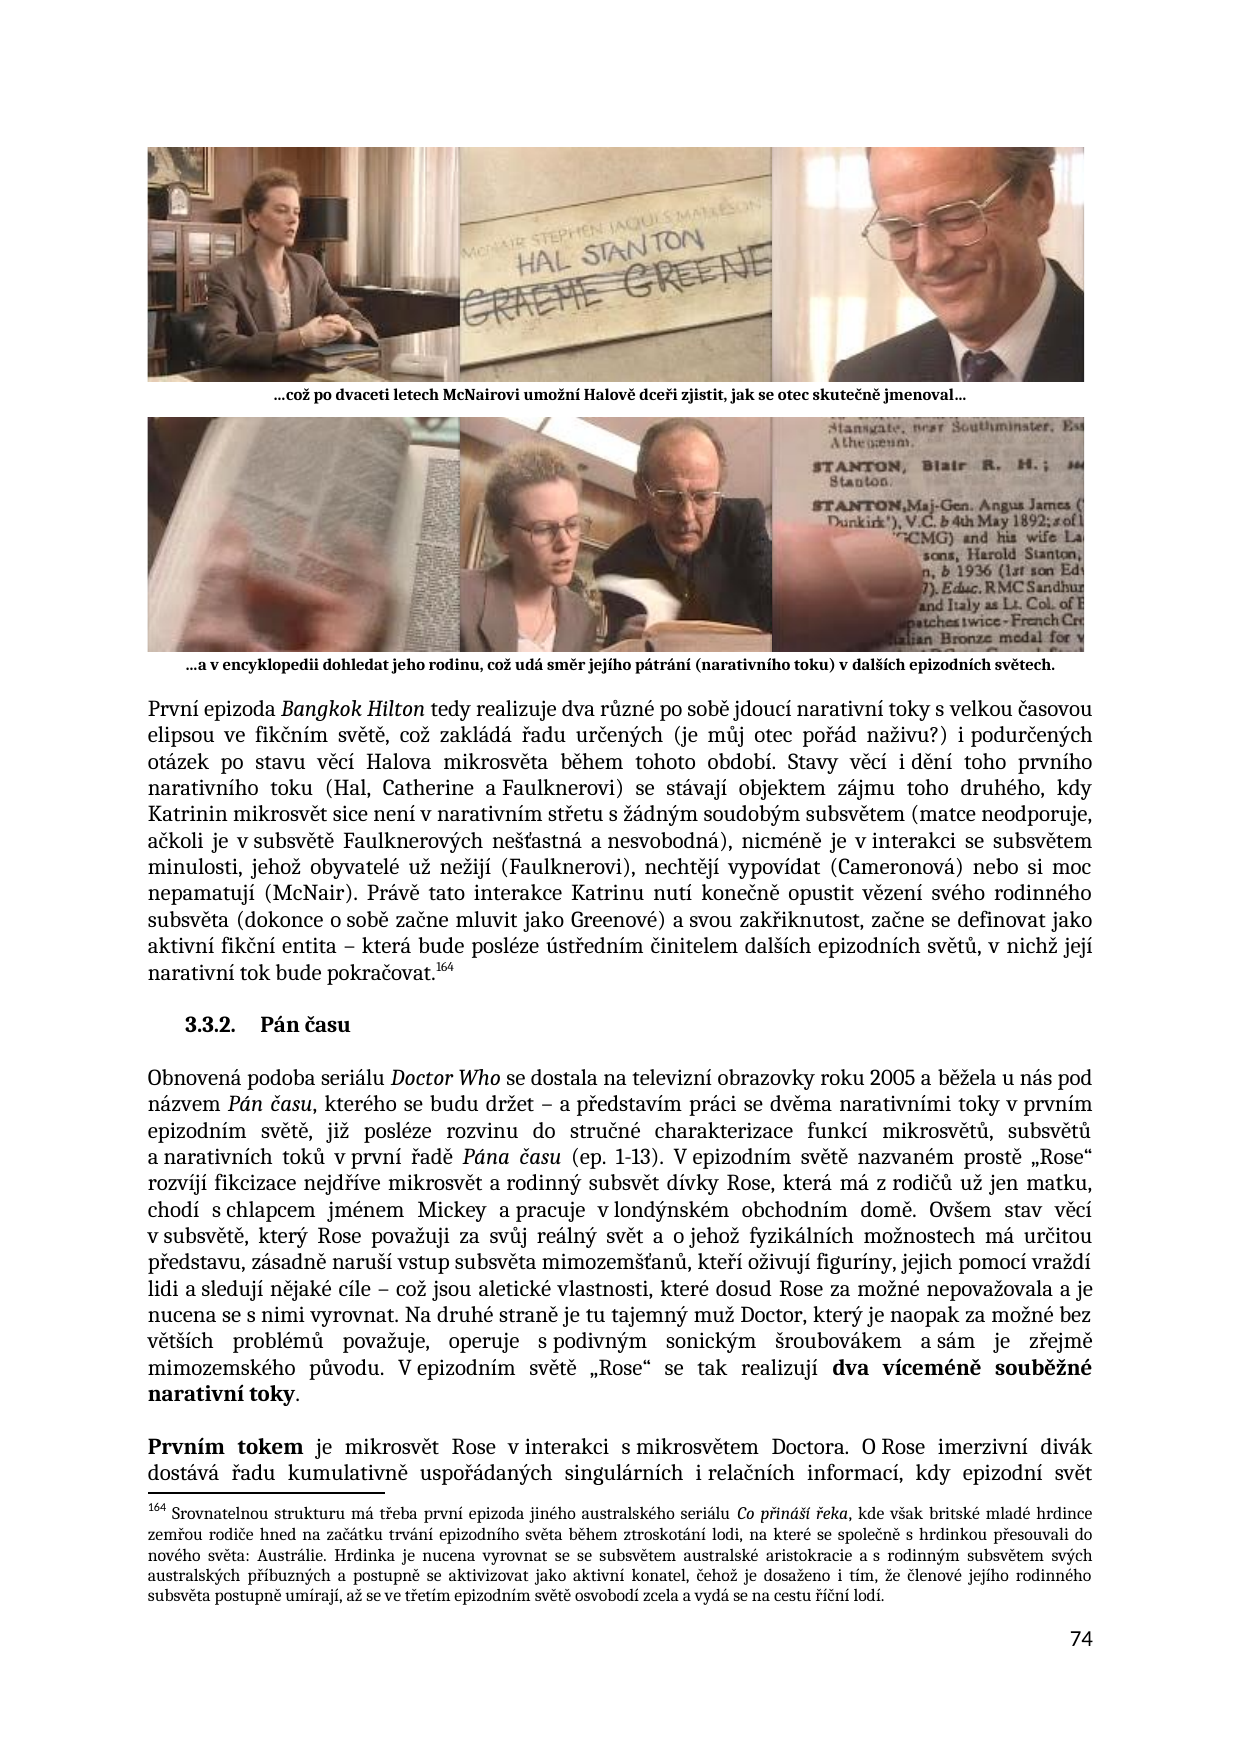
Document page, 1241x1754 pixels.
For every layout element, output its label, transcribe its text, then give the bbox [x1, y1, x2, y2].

text …což po dvaceti letech McNairovi umožní Halově dceři zjistit, jak se otec skutečně jmenoval… [148, 386, 1093, 405]
text …a v encyklopedii dohledat jeho rodinu, což udá směr jejího pátrání (narativního toku) v dalších epizodních světech. [148, 656, 1093, 675]
list Pán času [185, 1012, 1093, 1038]
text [148, 1434, 1093, 1486]
picture [147, 417, 1085, 652]
picture [147, 147, 1085, 382]
text První epizoda Bangkok Hilton tedy realizuje dva různé po sobě jdoucí narativní toky s velkou časovou elipsou ve fikčním světě, což zakládá řadu určených (je můj otec pořád naživu?) i podurčených otázek po stavu věcí Halova mikrosvěta během tohoto období. Stavy věcí i dění toho prvního narativního toku (Hal, Catherine a Faulknerovi) se stávají objektem zájmu toho druhého, kdy Katrinin mikrosvět sice není v narativním střetu s žádným soudobým subsvětem (matce neodporuje, ačkoli je v subsvětě Faulknerových nešťastná a nesvobodná), nicméně je v interakci se subsvětem minulosti, jehož obyvatelé už nežijí (Faulknerovi), nechtějí vypovídat (Cameronová) nebo si moc nepamatují (McNair). Právě tato interakce Katrinu nutí konečně opustit vězení svého rodinného subsvěta (dokonce o sobě začne mluvit jako Greenové) a svou zakřiknutost, začne se definovat jako aktivní fikční entita – která bude posléze ústředním činitelem dalších epizodních světů, v nichž její narativní tok bude pokračovat. [148, 696, 1093, 986]
text Obnovená podoba seriálu Doctor Who se dostala na televizní obrazovky roku 2005 a běžela u nás pod názvem Pán času, kterého se budu držet – a představím práci se dvěma narativními toky v prvním epizodním světě, již posléze rozvinu do stručné charakterizace funkcí mikrosvětů, subsvětů a narativních toků v první řadě Pána času (ep. 1-13). V epizodním světě nazvaném prostě „Rose“ rozvíjí fikcizace nejdříve mikrosvět a rodinný subsvět dívky Rose, která má z rodičů už jen matku, chodí s chlapcem jménem Mickey a pracuje v londýnském obchodním domě. Ovšem stav věcí v subsvětě, který Rose považuji za svůj reálný svět a o jehož fyzikálních možnostech má určitou představu, zásadně naruší vstup subsvěta mimozemšťanů, kteří oživují figuríny, jejich pomocí vraždí lidi a sledují nějaké cíle – což jsou aletické vlastnosti, které dosud Rose za možné nepovažovala a je nucena se s nimi vyrovnat. Na druhé straně je tu tajemný muž Doctor, který je naopak za možné bez větších problémů považuje, operuje s podivným sonickým šroubovákem a sám je zřejmě mimozemského původu. V epizodním světě „Rose“ se tak realizují dva víceméně souběžné narativní toky. [148, 1065, 1093, 1407]
